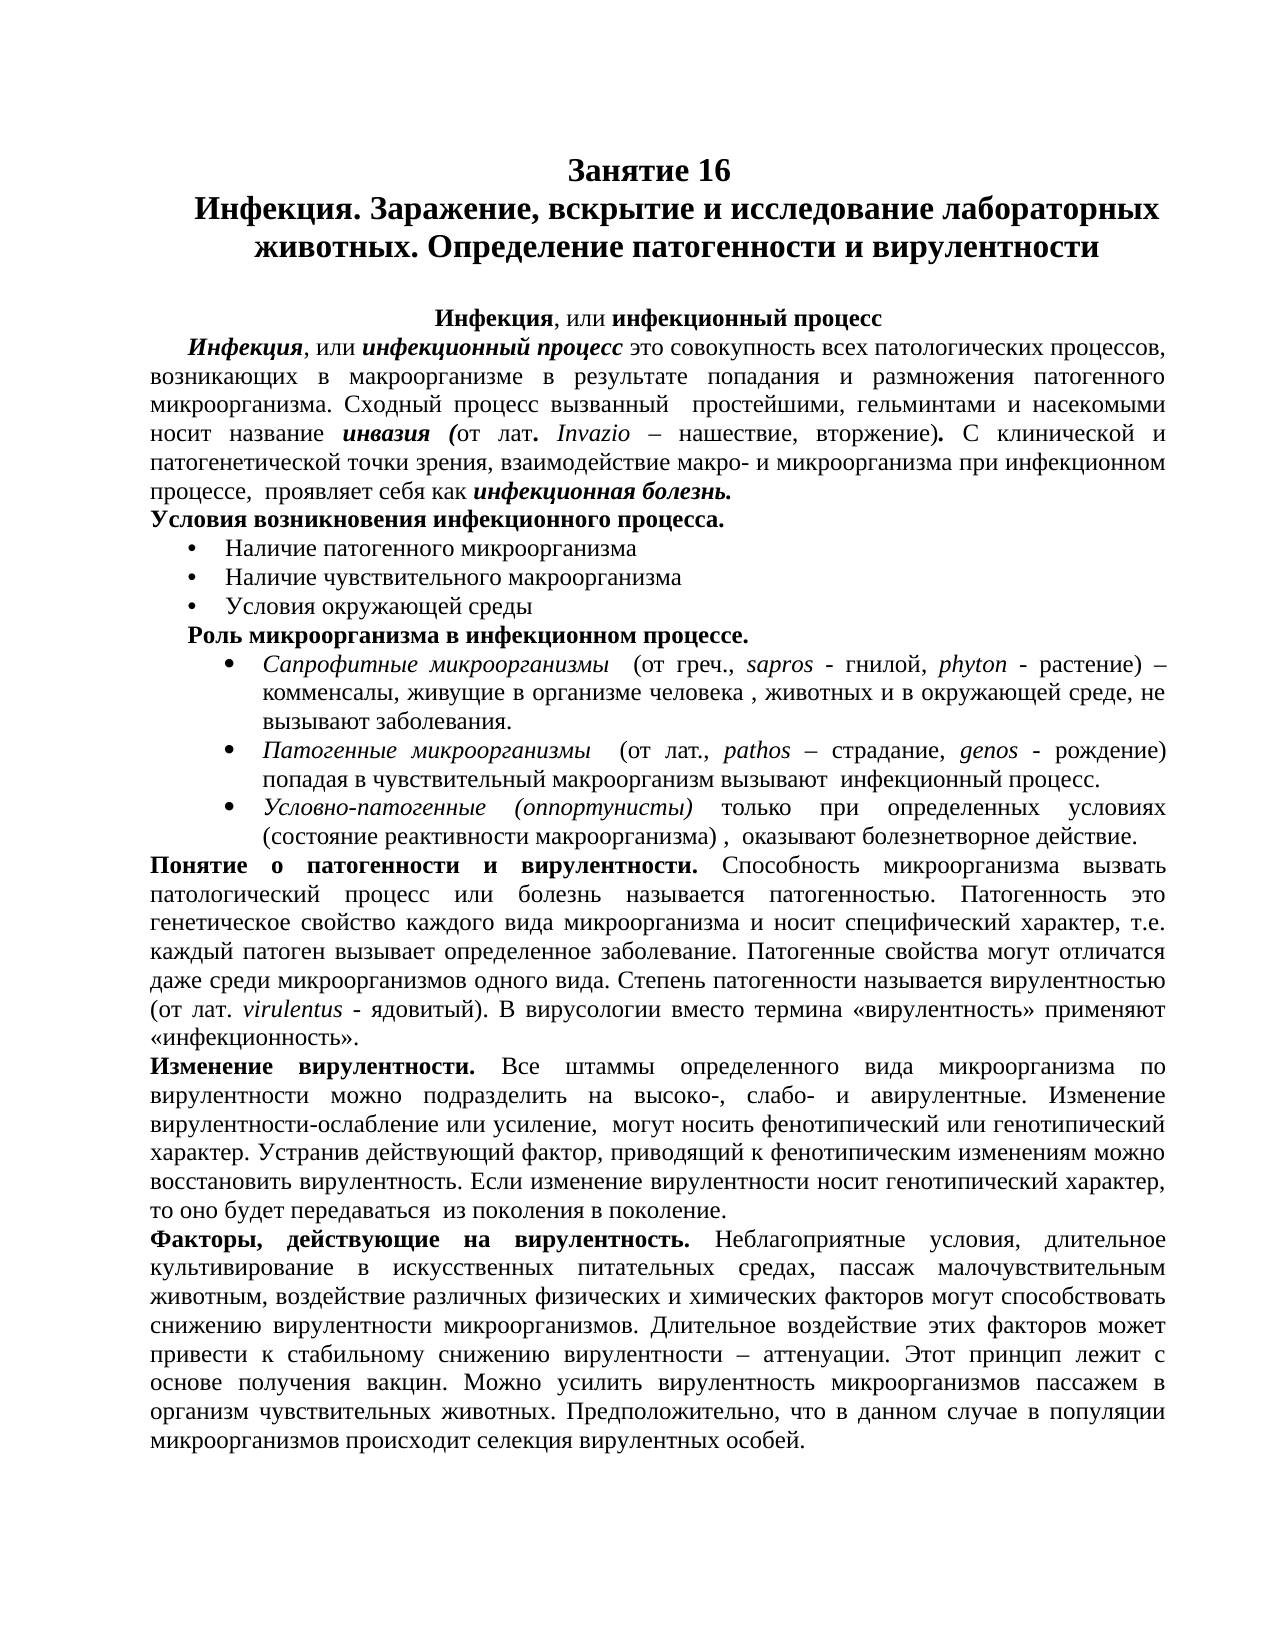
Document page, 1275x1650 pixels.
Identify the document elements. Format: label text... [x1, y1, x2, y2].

text Изменение вирулентности. Все штаммы определенного вида микроорганизма по вирулентности можно подразделить на высоко-, слабо- и авирулентные. Изменение вирулентности-ослабление или усиление, могут носить фенотипический или генотипический характер. Устранив действующий фактор, приводящий к фенотипическим изменениям можно восстановить вирулентность. Если изменение вирулентности носит генотипический характер, то оно будет передаваться из поколения в поколение. [150, 1051, 1167, 1224]
text Занятие 16 [25, 150, 1167, 188]
text Инфекция. Заражение, вскрытие и исследование лабораторных животных. Определение патогенности и вирулентности [187, 188, 1167, 265]
list Патогенные микроорганизмы (от лат., pаthоs – страдание, gеnоs - рождение) попадая в чувствительный макроорганизм вызывают инфекционный процесс. [225, 735, 1167, 792]
text Понятие о патогенности и вирулентности. Способность микроорганизма вызвать патологический процесс или болезнь называется патогенностью. Патогенность это генетическое свойство каждого вида микроорганизма и носит специфический характер, т.е. каждый патоген вызывает определенное заболевание. Патогенные свойства могут отличатся даже среди микроорганизмов одного вида. Степень патогенности называется вирулентностью (от лат. virulеntus - ядовитый). В вирусологии вместо термина «вирулентность» применяют «инфекционность». [150, 850, 1167, 1051]
list Условно-патогенные (оппортунисты) только при определенных условиях (состояние реактивности макроорганизма) , оказывают болезнетворное действие. [225, 792, 1167, 850]
list Условия окружающей среды [187, 591, 1167, 620]
list Сапрофитные микроорганизмы (от греч., sаprоs - гнилой, phytоn - растение) – комменсалы, живущие в организме человека , животных и в окружающей среде, не вызывают заболевания. [225, 649, 1167, 735]
text Факторы, действующие на вирулентность. Неблагоприятные условия, длительное культивирование в искусственных питательных средах, пассаж малочувствительным животным, воздействие различных физических и химических факторов могут способствовать снижению вирулентности микроорганизмов. Длительное воздействие этих факторов может привести к стабильному снижению вирулентности – аттенуации. Этот принцип лежит с основе получения вакцин. Можно усилить вирулентность микроорганизмов пассажем в организм чувствительных животных. Предположительно, что в данном случае в популяции микроорганизмов происходит селекция вирулентных особей. [150, 1224, 1167, 1454]
text Инфекция, или инфекционный процесс [150, 303, 1167, 332]
text Условия возникновения инфекционного процесса. [150, 504, 1167, 533]
text Инфекция, или инфекционный процесс это совокупность всех патологических процессов, возникающих в макроорганизме в результате попадания и размножения патогенного микроорганизма. Сходный процесс вызванный простейшими, гельминтами и насекомыми носит название инвазия (от лат. Invаziо – нашествие, вторжение). С клинической и патогенетической точки зрения, взаимодействие макро- и микроорганизма при инфекционном процессе, проявляет себя как инфекционная болезнь. [150, 332, 1167, 504]
list Наличие патогенного микроорганизма [187, 533, 1167, 562]
text Роль микроорганизма в инфекционном процессе. [187, 620, 1167, 649]
list Наличие чувствительного макроорганизма [187, 562, 1167, 591]
